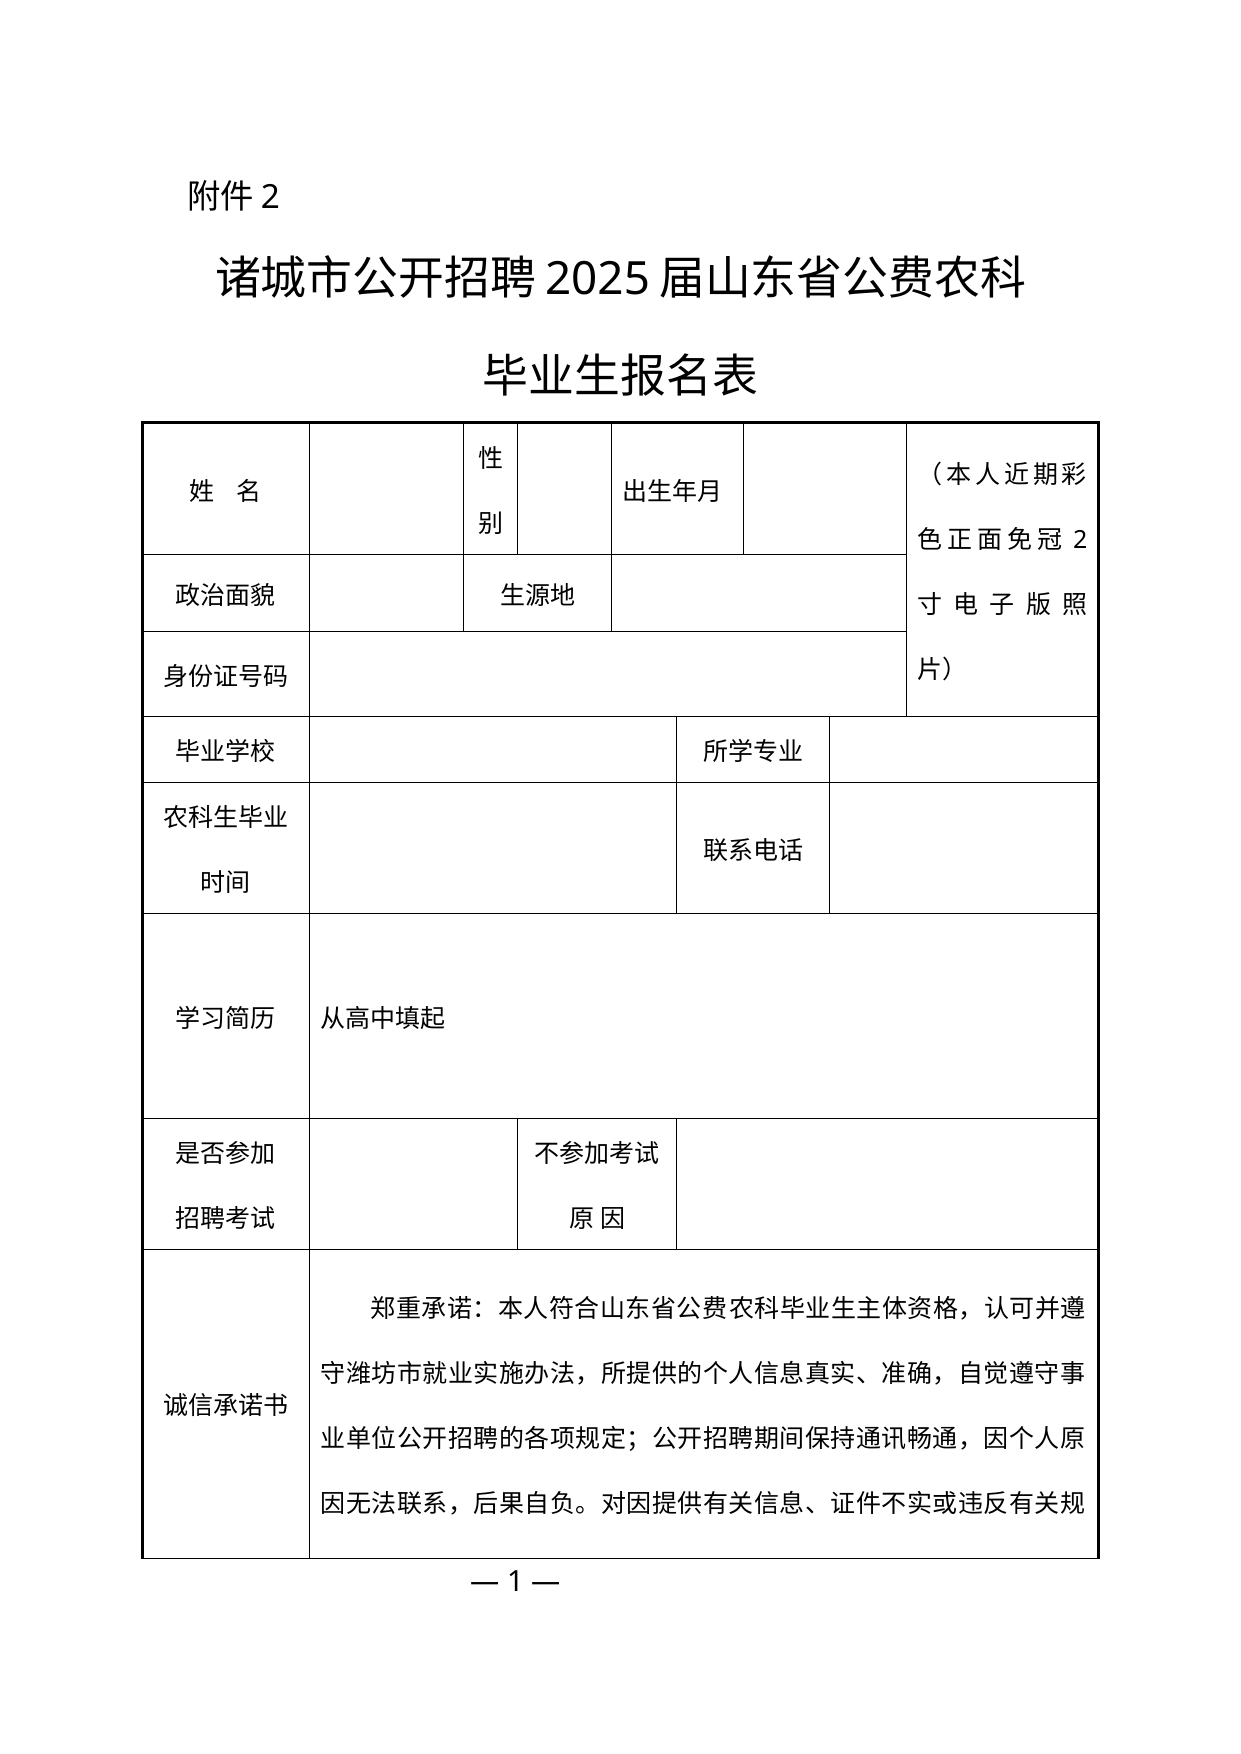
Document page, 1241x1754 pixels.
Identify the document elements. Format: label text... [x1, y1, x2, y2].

table_cell 农科生毕业时间 [144, 783, 309, 913]
table_cell [310, 555, 463, 631]
table_cell 不参加考试原 因 [518, 1119, 676, 1249]
table_header [518, 424, 611, 554]
table_cell [310, 717, 676, 782]
text 毕业生报名表 [187, 324, 1053, 421]
table_cell 学习简历 [144, 914, 309, 1118]
table_cell [310, 1119, 517, 1249]
table_cell 联系电话 [677, 783, 829, 913]
table_cell [830, 783, 1097, 913]
table_header （本人近期彩色正面免冠2寸电子版照片） [907, 424, 1097, 716]
table_cell 政治面貌 [144, 555, 309, 631]
text 附件2 [187, 161, 1053, 226]
table_cell 从高中填起 [310, 914, 1097, 1118]
table_cell 诚信承诺书 [144, 1250, 309, 1558]
table_cell [830, 717, 1097, 782]
text 诸城市公开招聘2025届山东省公费农科 [187, 226, 1053, 324]
table_header 性别 [464, 424, 517, 554]
table_cell [310, 783, 676, 913]
table_cell [612, 555, 906, 631]
table_header [744, 424, 906, 554]
table_header 出生年月 [612, 424, 743, 554]
table_cell 身份证号码 [144, 632, 309, 716]
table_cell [310, 1250, 1097, 1558]
table_cell 生源地 [464, 555, 611, 631]
table_cell [310, 632, 906, 716]
table_cell 是否参加 招聘考试 [144, 1119, 309, 1249]
table_cell [677, 1119, 1097, 1249]
table_header 姓 名 [144, 424, 309, 554]
table_cell 毕业学校 [144, 717, 309, 782]
table_header [310, 424, 463, 554]
table_cell 所学专业 [677, 717, 829, 782]
